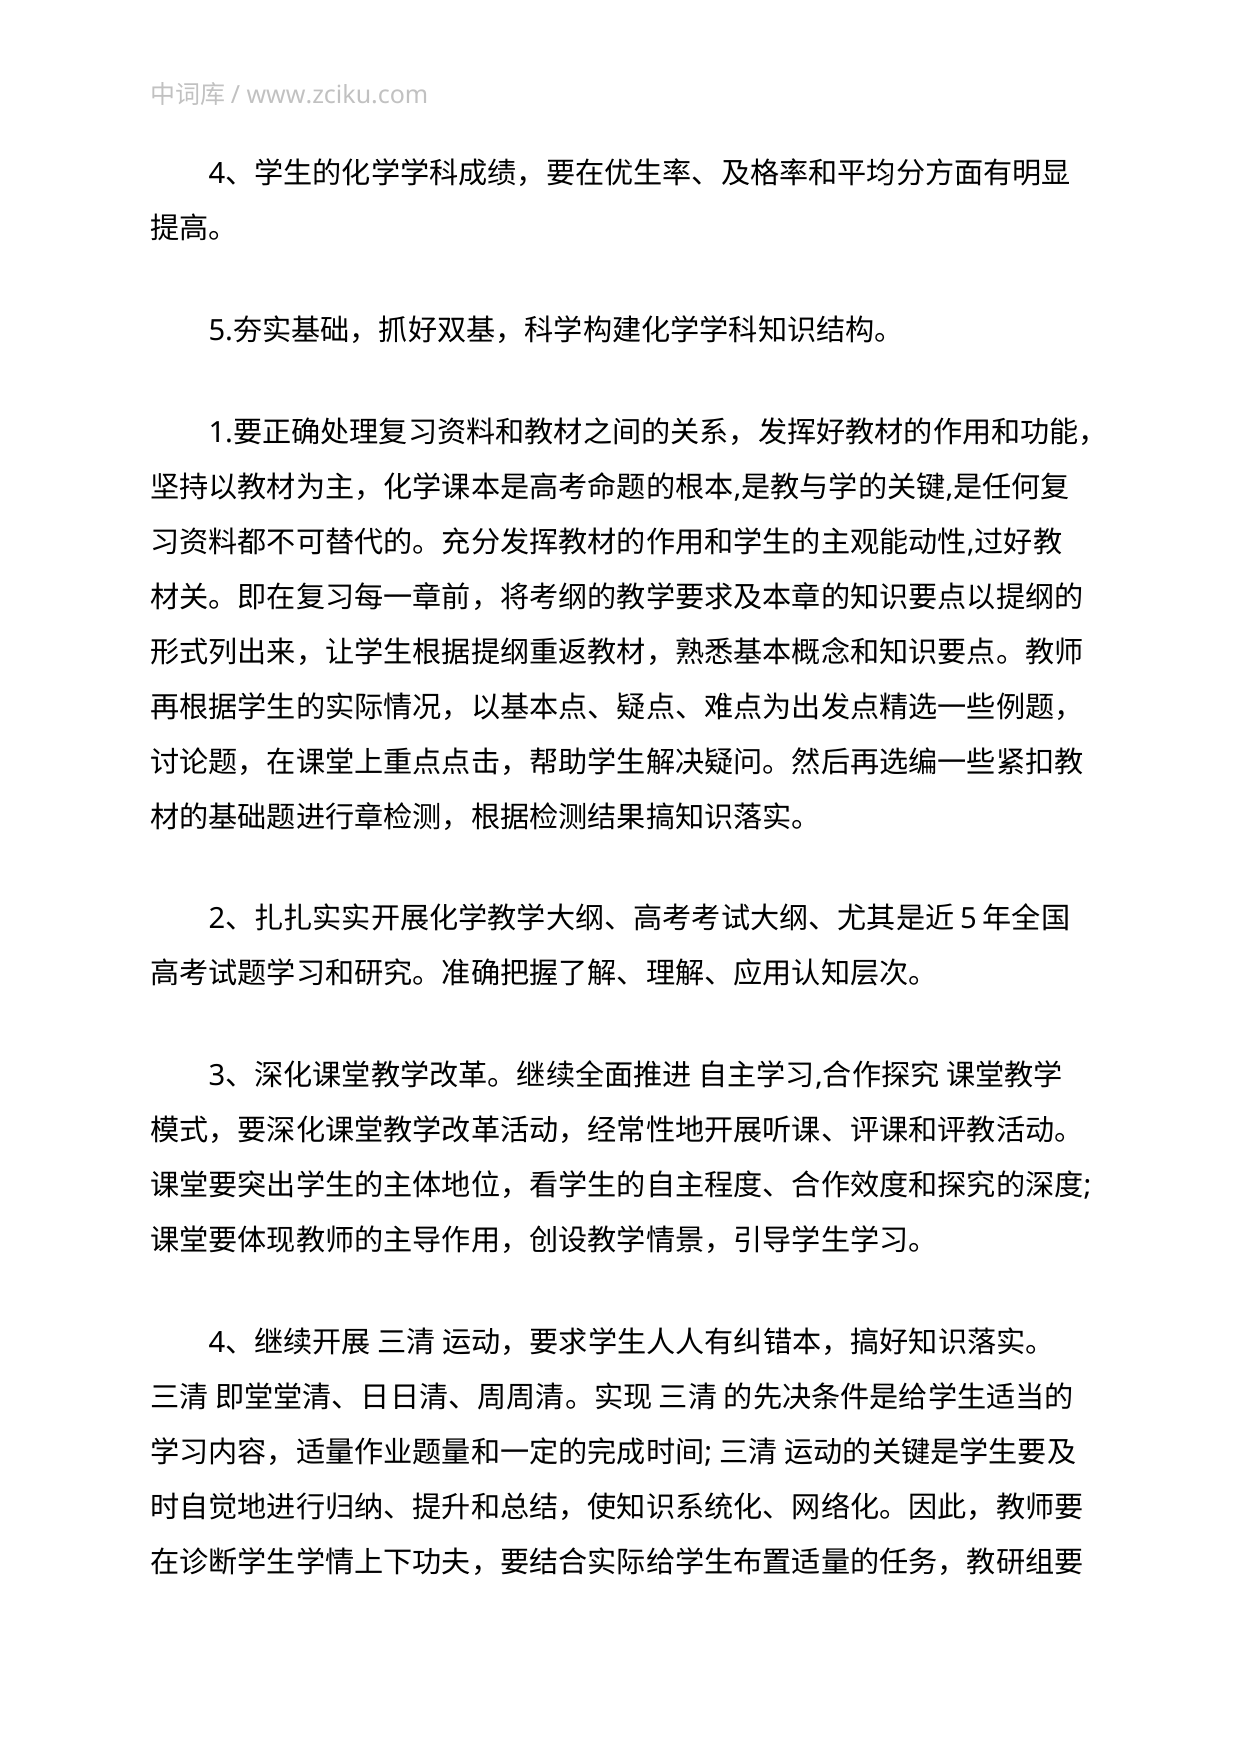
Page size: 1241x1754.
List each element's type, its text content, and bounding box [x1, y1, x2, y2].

text 2、扎扎实实开展化学教学大纲、高考考试大纲、尤其是近5年全国高考试题学习和研究。准确把握了解、理解、应用认知层次。 [150, 895, 1090, 992]
text 5.夯实基础，抓好双基，科学构建化学学科知识结构。 [150, 307, 1090, 349]
text 1.要正确处理复习资料和教材之间的关系，发挥好教材的作用和功能，坚持以教材为主，化学课本是高考命题的根本,是教与学的关键,是任何复习资料都不可替代的。充分发挥教材的作用和学生的主观能动性,过好教材关。即在复习每一章前，将考纲的教学要求及本章的知识要点以提纲的形式列出来，让学生根据提纲重返教材，熟悉基本概念和知识要点。教师再根据学生的实际情况，以基本点、疑点、难点为出发点精选一些例题，讨论题，在课堂上重点点击，帮助学生解决疑问。然后再选编一些紧扣教材的基础题进行章检测，根据检测结果搞知识落实。 [150, 409, 1090, 836]
text 4、学生的化学学科成绩，要在优生率、及格率和平均分方面有明显提高。 [150, 150, 1090, 247]
text 3、深化课堂教学改革。继续全面推进 自主学习,合作探究 课堂教学模式，要深化课堂教学改革活动，经常性地开展听课、评课和评教活动。课堂要突出学生的主体地位，看学生的自主程度、合作效度和探究的深度;课堂要体现教师的主导作用，创设教学情景，引导学生学习。 [150, 1052, 1090, 1259]
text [150, 1318, 1090, 1581]
